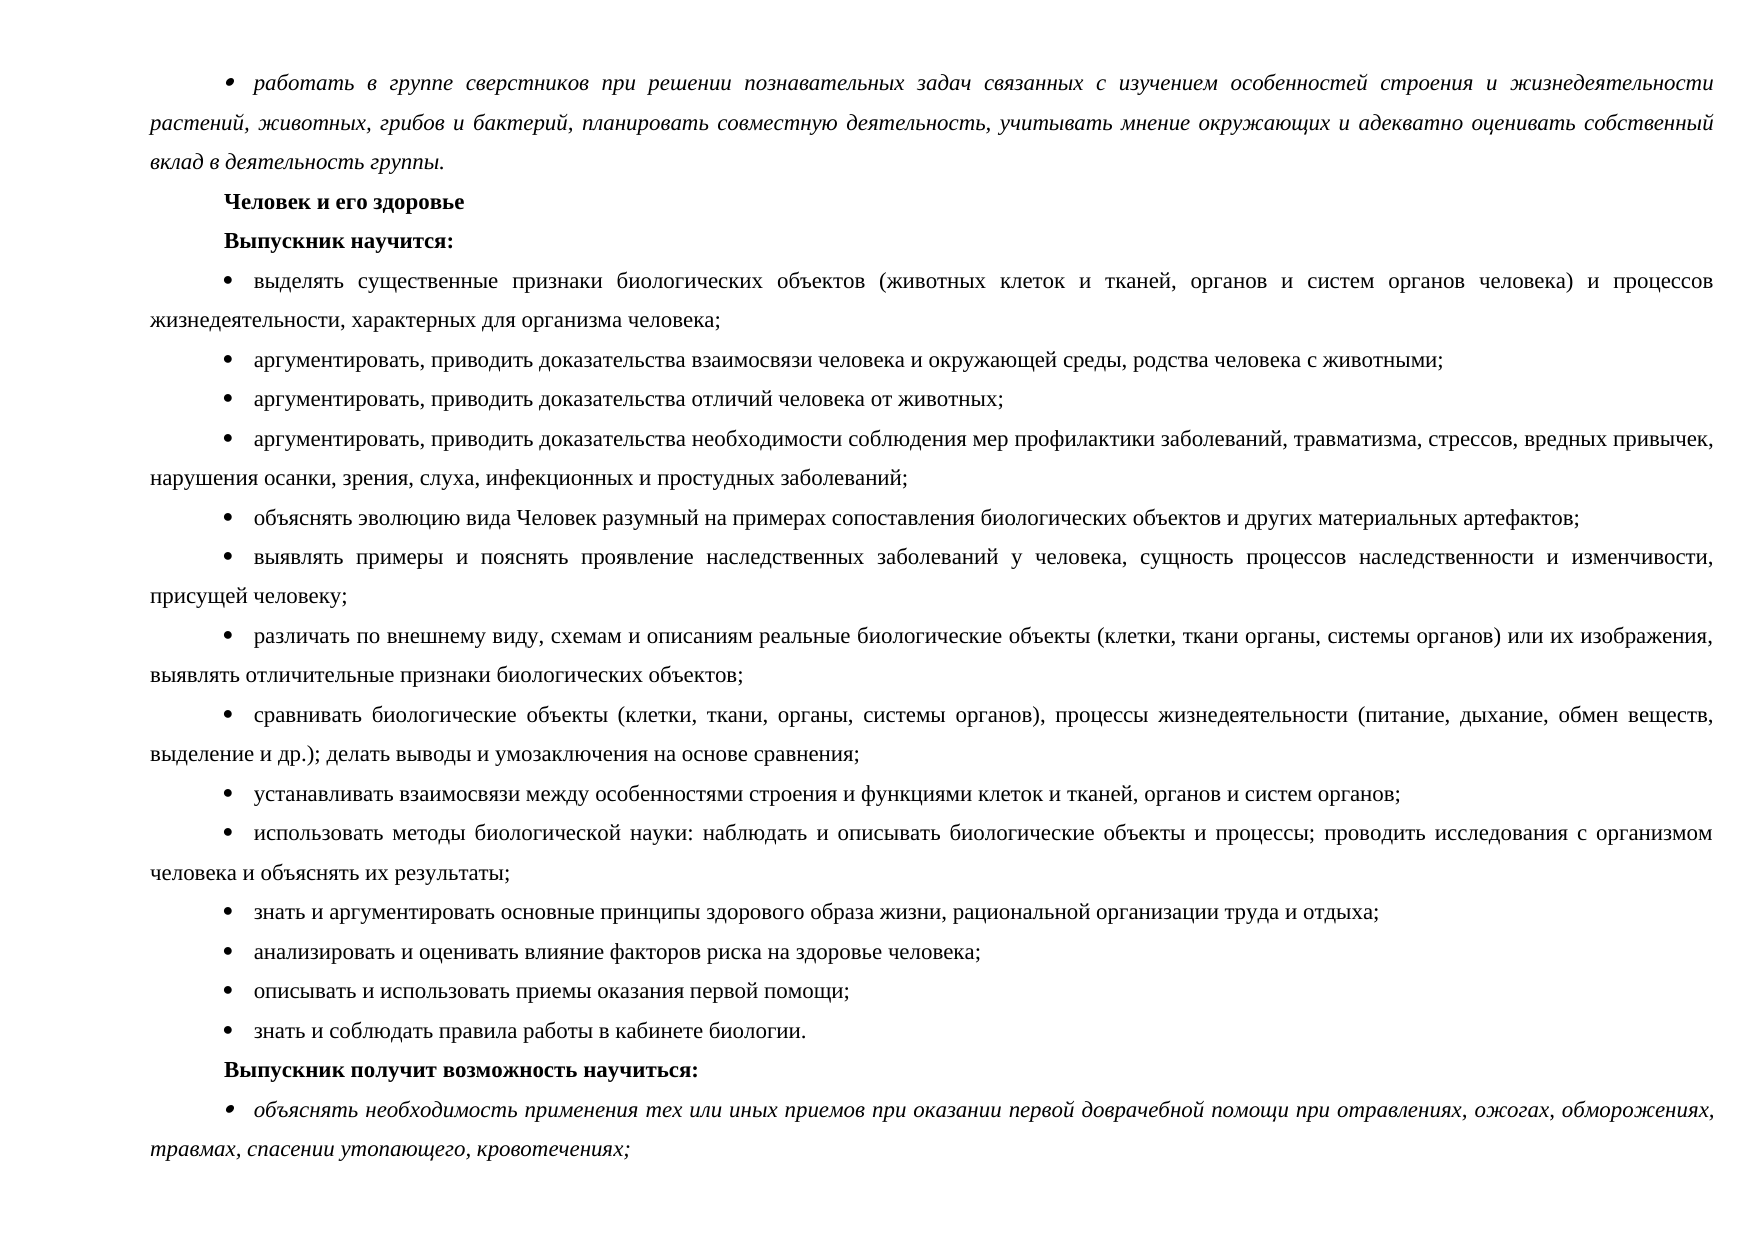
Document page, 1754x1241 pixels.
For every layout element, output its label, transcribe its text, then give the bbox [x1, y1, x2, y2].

list выделять существенные признаки биологических объектов (животных клеток и тканей, органов и систем органов человека) и процессов жизнедеятельности, характерных для организма человека; [150, 267, 1716, 333]
list устанавливать взаимосвязи между особенностями строения и функциями клеток и тканей, органов и систем органов; [150, 780, 1716, 806]
list выявлять примеры и пояснять проявление наследственных заболеваний у человека, сущность процессов наследственности и изменчивости, присущей человеку; [150, 543, 1716, 609]
list объяснять эволюцию вида Человек разумный на примерах сопоставления биологических объектов и других материальных артефактов; [150, 504, 1716, 530]
list объяснять необходимость применения тех или иных приемов при оказании первой доврачебной помощи при отравлениях, ожогах, обморожениях, травмах, спасении утопающего, кровотечениях; [150, 1096, 1716, 1162]
list работать в группе сверстников при решении познавательных задач связанных с изучением особенностей строения и жизнедеятельности растений, животных, грибов и бактерий, планировать совместную деятельность, учитывать мнение окружающих и адекватно оценивать собственный вклад в деятельность группы. [150, 69, 1716, 175]
text Выпускник научится: [150, 227, 1716, 254]
list анализировать и оценивать влияние факторов риска на здоровье человека; [150, 938, 1716, 964]
list аргументировать, приводить доказательства взаимосвязи человека и окружающей среды, родства человека с животными; [150, 346, 1716, 372]
list использовать методы биологической науки: наблюдать и описывать биологические объекты и процессы; проводить исследования с организмом человека и объяснять их результаты; [150, 819, 1716, 885]
text Человек и его здоровье [150, 188, 1716, 214]
list сравнивать биологические объекты (клетки, ткани, органы, системы органов), процессы жизнедеятельности (питание, дыхание, обмен веществ, выделение и др.); делать выводы и умозаключения на основе сравнения; [150, 701, 1716, 767]
list описывать и использовать приемы оказания первой помощи; [150, 977, 1716, 1004]
list различать по внешнему виду, схемам и описаниям реальные биологические объекты (клетки, ткани органы, системы органов) или их изображения, выявлять отличительные признаки биологических объектов; [150, 622, 1716, 688]
list аргументировать, приводить доказательства отличий человека от животных; [150, 385, 1716, 412]
list знать и соблюдать правила работы в кабинете биологии. [150, 1017, 1716, 1043]
list аргументировать, приводить доказательства необходимости соблюдения мер профилактики заболеваний, травматизма, стрессов, вредных привычек, нарушения осанки, зрения, слуха, инфекционных и простудных заболеваний; [150, 425, 1716, 491]
list знать и аргументировать основные принципы здорового образа жизни, рациональной организации труда и отдыха; [150, 898, 1716, 925]
text Выпускник получит возможность научиться: [150, 1056, 1716, 1083]
